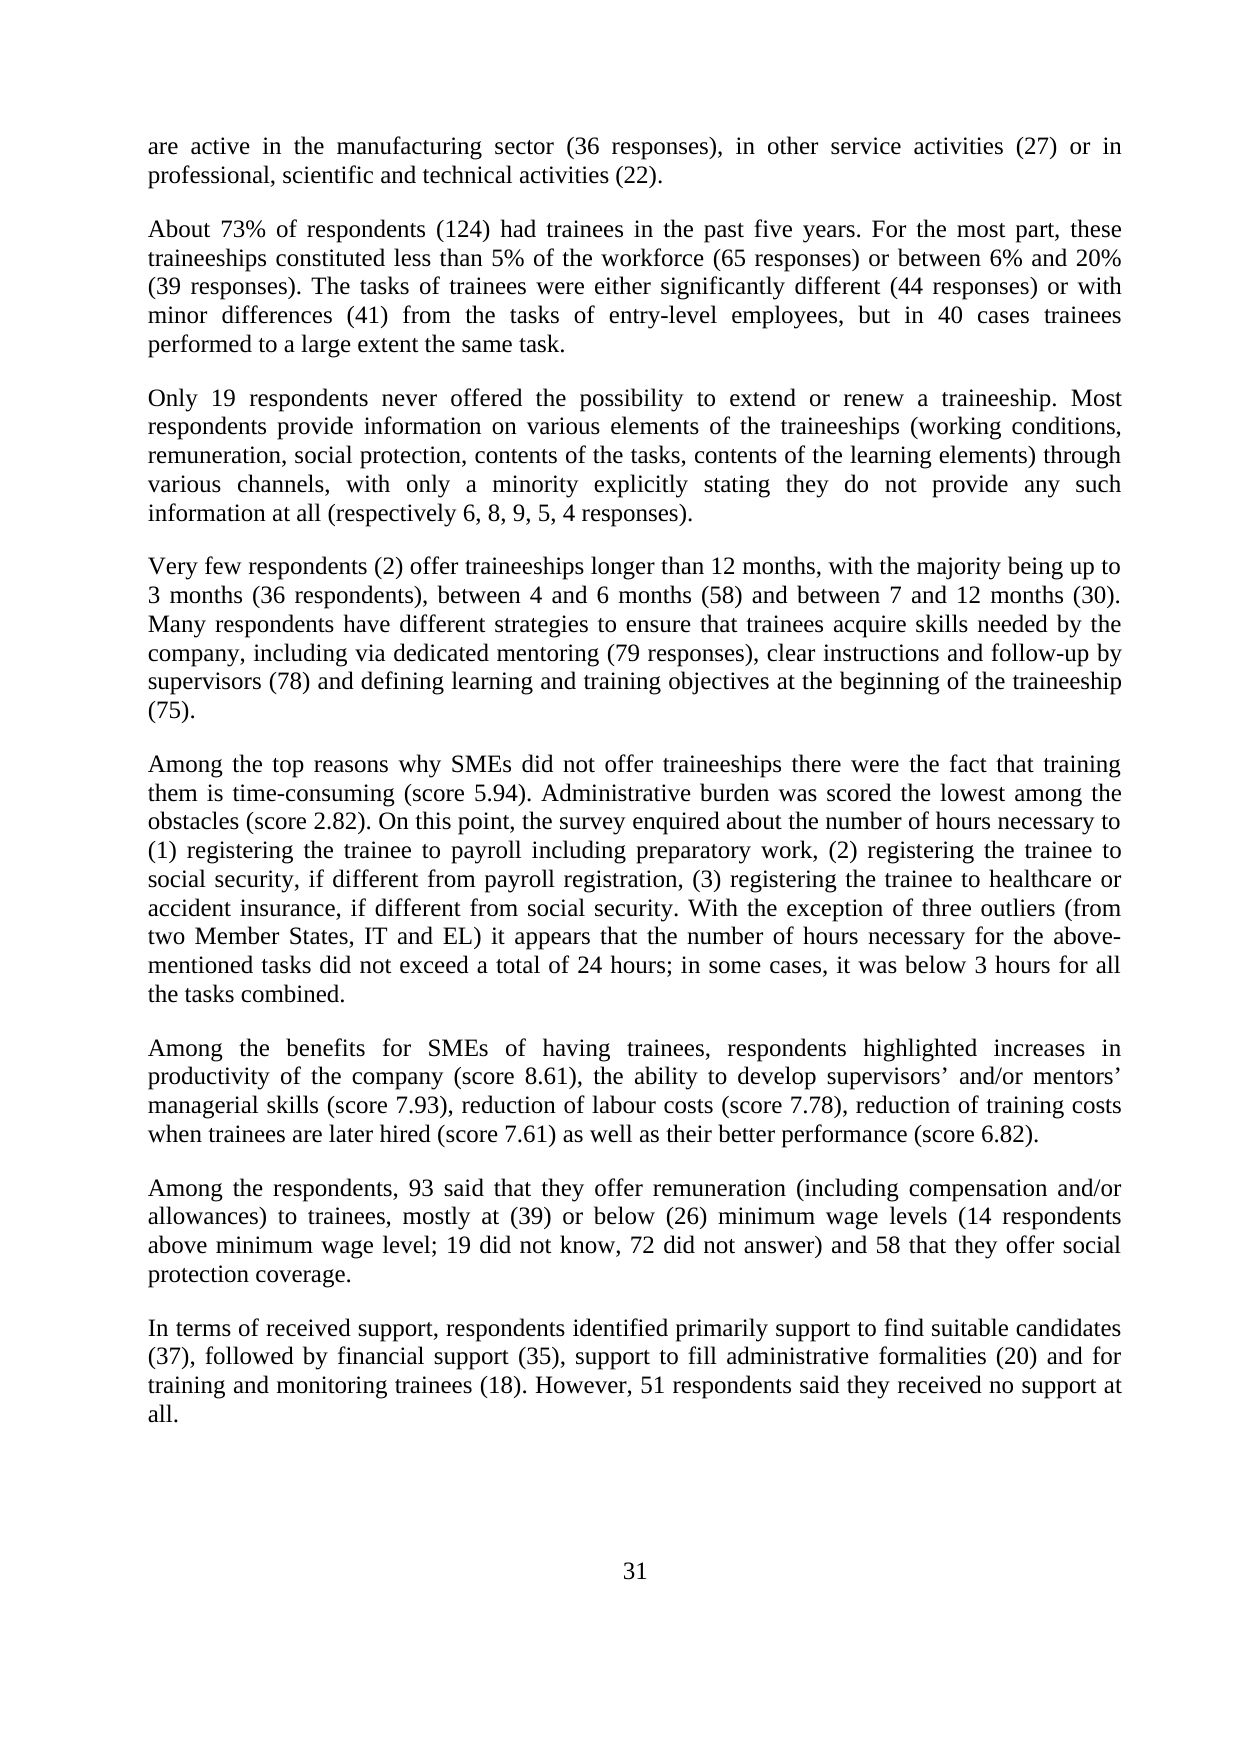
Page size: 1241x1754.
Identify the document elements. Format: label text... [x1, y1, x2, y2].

text About 73% of respondents (124) had trainees in the past five years. For the most part, these traineeships constituted less than 5% of the workforce (65 responses) or between 6% and 20% (39 responses). The tasks of trainees were either significantly different (44 responses) or with minor differences (41) from the tasks of entry-level employees, but in 40 cases trainees performed to a large extent the same task. [148, 214, 1123, 358]
text Among the benefits for SMEs of having trainees, respondents highlighted increases in productivity of the company (score 8.61), the ability to develop supervisors’ and/or mentors’ managerial skills (score 7.93), reduction of labour costs (score 7.78), reduction of training costs when trainees are later hired (score 7.61) as well as their better performance (score 6.82). [148, 1033, 1123, 1148]
text Very few respondents (2) offer traineeships longer than 12 months, with the majority being up to 3 months (36 respondents), between 4 and 6 months (58) and between 7 and 12 months (30). Many respondents have different strategies to ensure that trainees acquire skills needed by the company, including via dedicated mentoring (79 responses), clear instructions and follow-up by supervisors (78) and defining learning and training objectives at the beginning of the traineeship (75). [148, 551, 1123, 724]
text Only 19 respondents never offered the possibility to extend or renew a traineeship. Most respondents provide information on various elements of the traineeships (working conditions, remuneration, social protection, contents of the tasks, contents of the learning elements) through various channels, with only a minority explicitly stating they do not provide any such information at all (respectively 6, 8, 9, 5, 4 responses). [148, 383, 1123, 526]
text In terms of received support, respondents identified primarily support to find suitable candidates (37), followed by financial support (35), support to fill administrative formalities (20) and for training and monitoring trainees (18). However, 51 respondents said they received no support at all. [148, 1313, 1123, 1428]
text Among the top reasons why SMEs did not offer traineeships there were the fact that training them is time-consuming (score 5.94). Administrative burden was scored the lowest among the obstacles (score 2.82). On this point, the survey enquired about the number of hours necessary to (1) registering the trainee to payroll including preparatory work, (2) registering the trainee to social security, if different from payroll registration, (3) registering the trainee to healthcare or accident insurance, if different from social security. With the exception of three outliers (from two Member States, IT and EL) it appears that the number of hours necessary for the above-mentioned tasks did not exceed a total of 24 hours; in some cases, it was below 3 hours for all the tasks combined. [148, 749, 1123, 1008]
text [148, 131, 1123, 189]
text Among the respondents, 93 said that they offer remuneration (including compensation and/or allowances) to trainees, mostly at (39) or below (26) minimum wage levels (14 respondents above minimum wage level; 19 did not know, 72 did not answer) and 58 that they offer social protection coverage. [148, 1173, 1123, 1288]
